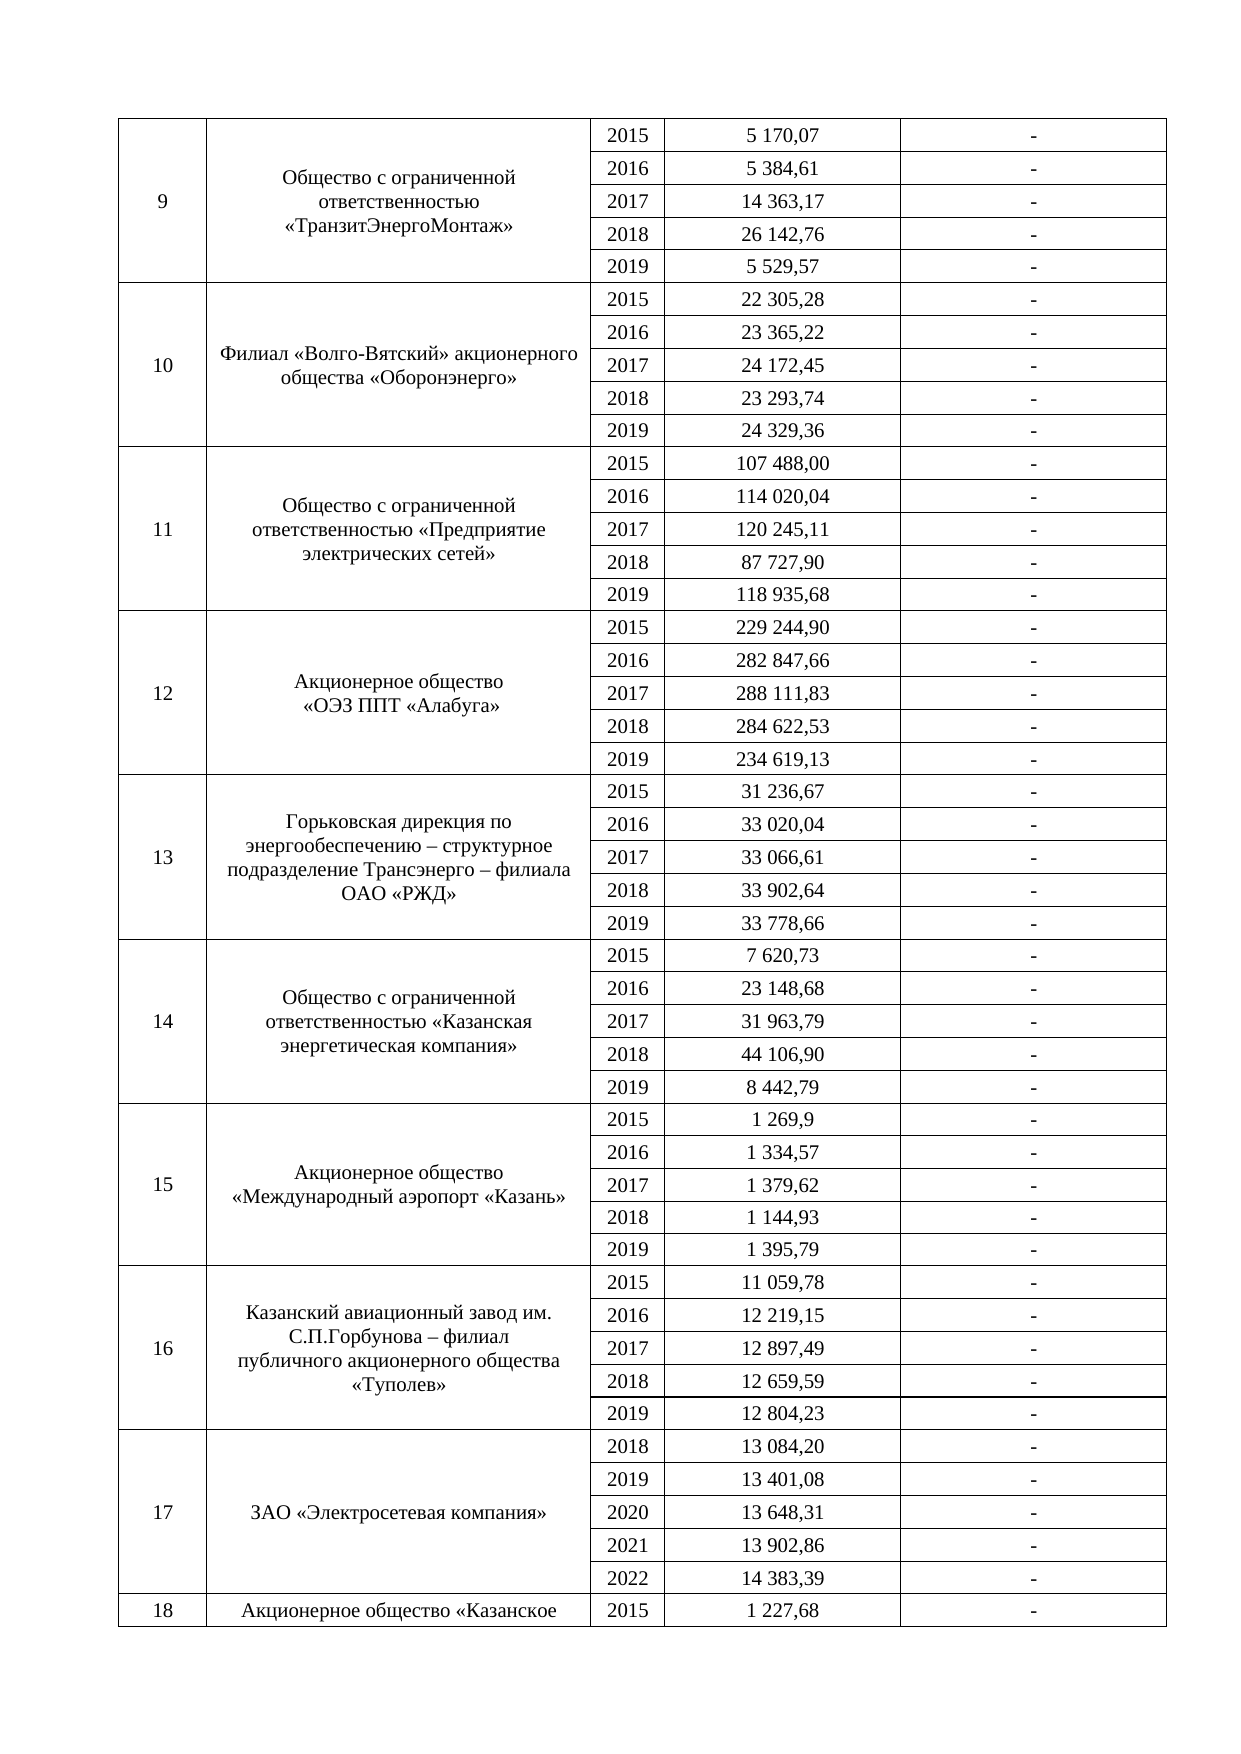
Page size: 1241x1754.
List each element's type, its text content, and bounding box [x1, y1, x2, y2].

table_cell 2019 [591, 579, 664, 610]
table_cell 2016 [591, 480, 664, 512]
table_cell - [901, 808, 1166, 840]
table_cell - [901, 579, 1166, 610]
table_cell 2017 [591, 1169, 664, 1201]
table_cell 2015 [591, 447, 664, 479]
table_cell - [901, 283, 1166, 315]
table_cell - [901, 480, 1166, 512]
table_cell - [901, 1430, 1166, 1462]
table_cell 2018 [591, 1365, 664, 1396]
table_cell 2018 [591, 874, 664, 906]
table_cell 2015 [591, 940, 664, 971]
table_cell - [901, 1071, 1166, 1102]
table_cell - [901, 546, 1166, 577]
table_cell - [901, 152, 1166, 184]
table_cell 23 148,68 [665, 972, 900, 1004]
table_cell Общество с ограниченной ответственностью «Казанская энергетическая компания» [207, 940, 590, 1102]
table_cell - [901, 1234, 1166, 1265]
table_cell 13 [119, 775, 206, 938]
table_cell 2015 [591, 1594, 664, 1626]
table_cell 33 902,64 [665, 874, 900, 906]
table_cell 2015 [591, 1104, 664, 1135]
table_cell 1 227,68 [665, 1594, 900, 1626]
table_cell 31 236,67 [665, 775, 900, 807]
table_cell Акционерное общество «ОЭЗ ППТ «Алабуга» [207, 611, 590, 774]
table_cell 44 106,90 [665, 1038, 900, 1070]
table_cell - [901, 874, 1166, 906]
table_cell - [901, 1169, 1166, 1201]
table_cell - [901, 1529, 1166, 1561]
table_cell ЗАО «Электросетевая компания» [207, 1430, 590, 1593]
table_cell 14 [119, 940, 206, 1102]
table_cell 5 384,61 [665, 152, 900, 184]
table_cell - [901, 349, 1166, 381]
table_cell 33 066,61 [665, 841, 900, 873]
table_cell 87 727,90 [665, 546, 900, 577]
table_cell 2018 [591, 1038, 664, 1070]
table_cell - [901, 250, 1166, 282]
table_cell 8 442,79 [665, 1071, 900, 1102]
table_cell 13 084,20 [665, 1430, 900, 1462]
table_cell - [901, 1496, 1166, 1528]
table_cell 1 334,57 [665, 1136, 900, 1168]
table_cell 12 659,59 [665, 1365, 900, 1396]
table_cell - [901, 415, 1166, 446]
table_cell 2016 [591, 316, 664, 348]
table_cell 229 244,90 [665, 611, 900, 643]
table_cell 282 847,66 [665, 644, 900, 676]
table_cell 33 778,66 [665, 907, 900, 938]
table_cell 2015 [591, 1266, 664, 1298]
table_cell 107 488,00 [665, 447, 900, 479]
table_cell - [901, 1594, 1166, 1626]
table_cell 1 144,93 [665, 1202, 900, 1232]
table_cell 1 379,62 [665, 1169, 900, 1201]
table_cell - [901, 1562, 1166, 1593]
table_cell - [901, 513, 1166, 545]
table_cell - [901, 972, 1166, 1004]
table_cell 2019 [591, 743, 664, 774]
table_cell 2019 [591, 1463, 664, 1495]
table_cell - [901, 1463, 1166, 1495]
table_cell 16 [119, 1266, 206, 1429]
table_cell 17 [119, 1430, 206, 1593]
table_cell 2018 [591, 1430, 664, 1462]
table_cell 2017 [591, 1005, 664, 1037]
table_cell 13 401,08 [665, 1463, 900, 1495]
table_cell Филиал «Волго-Вятский» акционерного общества «Оборонэнерго» [207, 283, 590, 446]
table_cell 118 935,68 [665, 579, 900, 610]
table_cell - [901, 1266, 1166, 1298]
table_cell 2016 [591, 972, 664, 1004]
table_cell 2020 [591, 1496, 664, 1528]
table_cell Акционерное общество «Международный аэропорт «Казань» [207, 1104, 590, 1265]
table_cell - [901, 907, 1166, 938]
table_cell 2015 [591, 611, 664, 643]
table_cell 11 059,78 [665, 1266, 900, 1298]
table_cell 2018 [591, 710, 664, 742]
table_cell 120 245,11 [665, 513, 900, 545]
table_cell - [901, 218, 1166, 249]
table_cell 2017 [591, 841, 664, 873]
table_cell - [901, 1365, 1166, 1396]
table_cell - [901, 447, 1166, 479]
table_cell - [901, 841, 1166, 873]
table_cell 2019 [591, 250, 664, 282]
table_cell - [901, 1136, 1166, 1168]
table_cell 2019 [591, 1234, 664, 1265]
table_cell 284 622,53 [665, 710, 900, 742]
table_cell 2017 [591, 349, 664, 381]
table_cell - [901, 1202, 1166, 1232]
table_cell 2019 [591, 415, 664, 446]
table_cell - [901, 743, 1166, 774]
table_cell 114 020,04 [665, 480, 900, 512]
table_cell Казанский авиационный завод им. С.П.Горбунова – филиал публичного акционерного общества «Туполев» [207, 1266, 590, 1429]
table_cell 5 529,57 [665, 250, 900, 282]
table_cell 2016 [591, 808, 664, 840]
table_cell - [901, 710, 1166, 742]
table_cell Горьковская дирекция по энергообеспечению – структурное подразделение Трансэнерго – филиала ОАО «РЖД» [207, 775, 590, 938]
table_cell 2019 [591, 907, 664, 938]
table_cell - [901, 940, 1166, 971]
table_cell 12 897,49 [665, 1332, 900, 1364]
table_cell - [901, 119, 1166, 151]
table_cell 5 170,07 [665, 119, 900, 151]
table_cell 2022 [591, 1562, 664, 1593]
table_cell - [901, 316, 1166, 348]
table_cell - [901, 677, 1166, 709]
table_cell 24 172,45 [665, 349, 900, 381]
table_cell 12 219,15 [665, 1299, 900, 1331]
table_cell 2016 [591, 644, 664, 676]
table_cell 14 383,39 [665, 1562, 900, 1593]
table_cell - [901, 1299, 1166, 1331]
table_cell 13 648,31 [665, 1496, 900, 1528]
table_cell - [901, 382, 1166, 413]
table_cell 2015 [591, 119, 664, 151]
table_cell 22 305,28 [665, 283, 900, 315]
table_cell 2016 [591, 152, 664, 184]
table_cell 2019 [591, 1398, 664, 1429]
table_cell - [901, 1104, 1166, 1135]
table_cell 2021 [591, 1529, 664, 1561]
table_cell 288 111,83 [665, 677, 900, 709]
table_cell 1 269,9 [665, 1104, 900, 1135]
table_cell 2018 [591, 382, 664, 413]
table_cell 2016 [591, 1299, 664, 1331]
table_cell - [901, 185, 1166, 217]
table_cell 2017 [591, 677, 664, 709]
table_cell 2018 [591, 546, 664, 577]
table_cell 234 619,13 [665, 743, 900, 774]
table_cell - [901, 775, 1166, 807]
table_cell - [901, 1005, 1166, 1037]
table_cell 31 963,79 [665, 1005, 900, 1037]
table_cell 1 395,79 [665, 1234, 900, 1265]
table_cell 2018 [591, 1202, 664, 1232]
table_cell 2017 [591, 185, 664, 217]
table_cell 11 [119, 447, 206, 610]
table_cell 9 [119, 119, 206, 282]
table_cell 2019 [591, 1071, 664, 1102]
table_cell 2016 [591, 1136, 664, 1168]
table_cell 18 [119, 1594, 206, 1626]
table_cell 14 363,17 [665, 185, 900, 217]
table_cell - [901, 644, 1166, 676]
table_cell - [901, 611, 1166, 643]
table_cell 33 020,04 [665, 808, 900, 840]
table_cell 2015 [591, 283, 664, 315]
table_cell - [901, 1038, 1166, 1070]
table_cell 23 293,74 [665, 382, 900, 413]
table_cell Общество с ограниченной ответственностью «ТранзитЭнергоМонтаж» [207, 119, 590, 282]
table_cell 7 620,73 [665, 940, 900, 971]
table_cell Общество с ограниченной ответственностью «Предприятие электрических сетей» [207, 447, 590, 610]
table_cell 23 365,22 [665, 316, 900, 348]
table_cell 12 804,23 [665, 1398, 900, 1429]
table_cell 2017 [591, 513, 664, 545]
table_cell 24 329,36 [665, 415, 900, 446]
table_cell 26 142,76 [665, 218, 900, 249]
table_cell 13 902,86 [665, 1529, 900, 1561]
table_cell 12 [119, 611, 206, 774]
table_cell 2015 [591, 775, 664, 807]
table_cell 2018 [591, 218, 664, 249]
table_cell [207, 1594, 590, 1626]
table_cell 15 [119, 1104, 206, 1265]
table_cell - [901, 1398, 1166, 1429]
table_cell - [901, 1332, 1166, 1364]
table_cell 10 [119, 283, 206, 446]
table_cell 2017 [591, 1332, 664, 1364]
